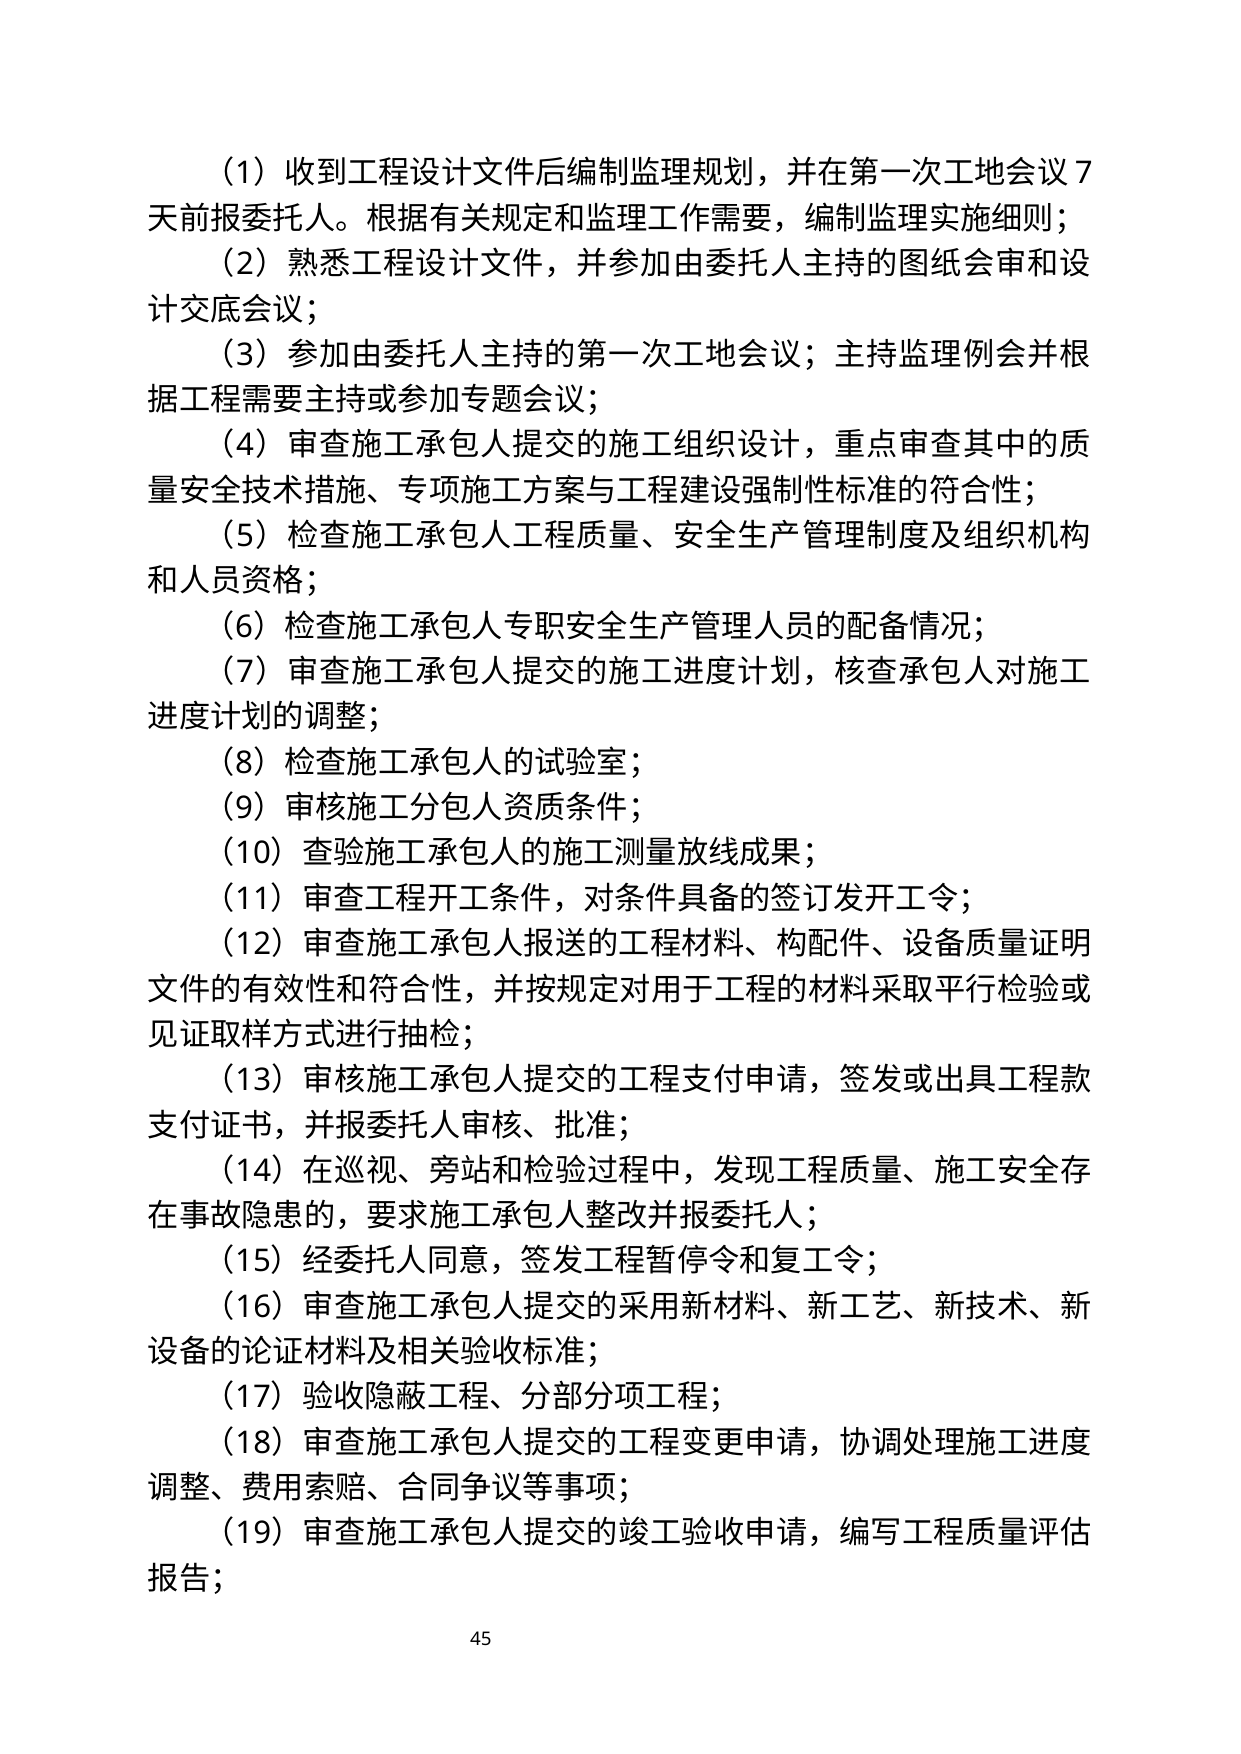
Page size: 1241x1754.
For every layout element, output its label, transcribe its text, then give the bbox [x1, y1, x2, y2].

text （19）审查施工承包人提交的竣工验收申请，编写工程质量评估报告； [148, 1508, 1092, 1598]
text （2）熟悉工程设计文件，并参加由委托人主持的图纸会审和设计交底会议； [148, 238, 1092, 329]
text （4）审查施工承包人提交的施工组织设计，重点审查其中的质量安全技术措施、专项施工方案与工程建设强制性标准的符合性； [148, 419, 1092, 510]
text （18）审查施工承包人提交的工程变更申请，协调处理施工进度调整、费用索赔、合同争议等事项； [148, 1417, 1092, 1508]
text （6）检查施工承包人专职安全生产管理人员的配备情况； [148, 601, 1092, 646]
text （12）审查施工承包人报送的工程材料、构配件、设备质量证明文件的有效性和符合性，并按规定对用于工程的材料采取平行检验或见证取样方式进行抽检； [148, 918, 1092, 1054]
text （3）参加由委托人主持的第一次工地会议；主持监理例会并根据工程需要主持或参加专题会议； [148, 329, 1092, 419]
text （11）审查工程开工条件，对条件具备的签订发开工令； [148, 873, 1092, 918]
text （17）验收隐蔽工程、分部分项工程； [148, 1372, 1092, 1417]
text （14）在巡视、旁站和检验过程中，发现工程质量、施工安全存在事故隐患的，要求施工承包人整改并报委托人； [148, 1145, 1092, 1236]
text （10）查验施工承包人的施工测量放线成果； [148, 828, 1092, 873]
text （5）检查施工承包人工程质量、安全生产管理制度及组织机构和人员资格； [148, 510, 1092, 601]
text （9）审核施工分包人资质条件； [148, 782, 1092, 828]
text （13）审核施工承包人提交的工程支付申请，签发或出具工程款支付证书，并报委托人审核、批准； [148, 1054, 1092, 1145]
text （1）收到工程设计文件后编制监理规划，并在第一次工地会议7天前报委托人。根据有关规定和监理工作需要，编制监理实施细则； [148, 148, 1092, 238]
text （7）审查施工承包人提交的施工进度计划，核查承包人对施工进度计划的调整； [148, 646, 1092, 737]
text （15）经委托人同意，签发工程暂停令和复工令； [148, 1236, 1092, 1281]
text （8）检查施工承包人的试验室； [148, 737, 1092, 782]
text （16）审查施工承包人提交的采用新材料、新工艺、新技术、新设备的论证材料及相关验收标准； [148, 1281, 1092, 1372]
